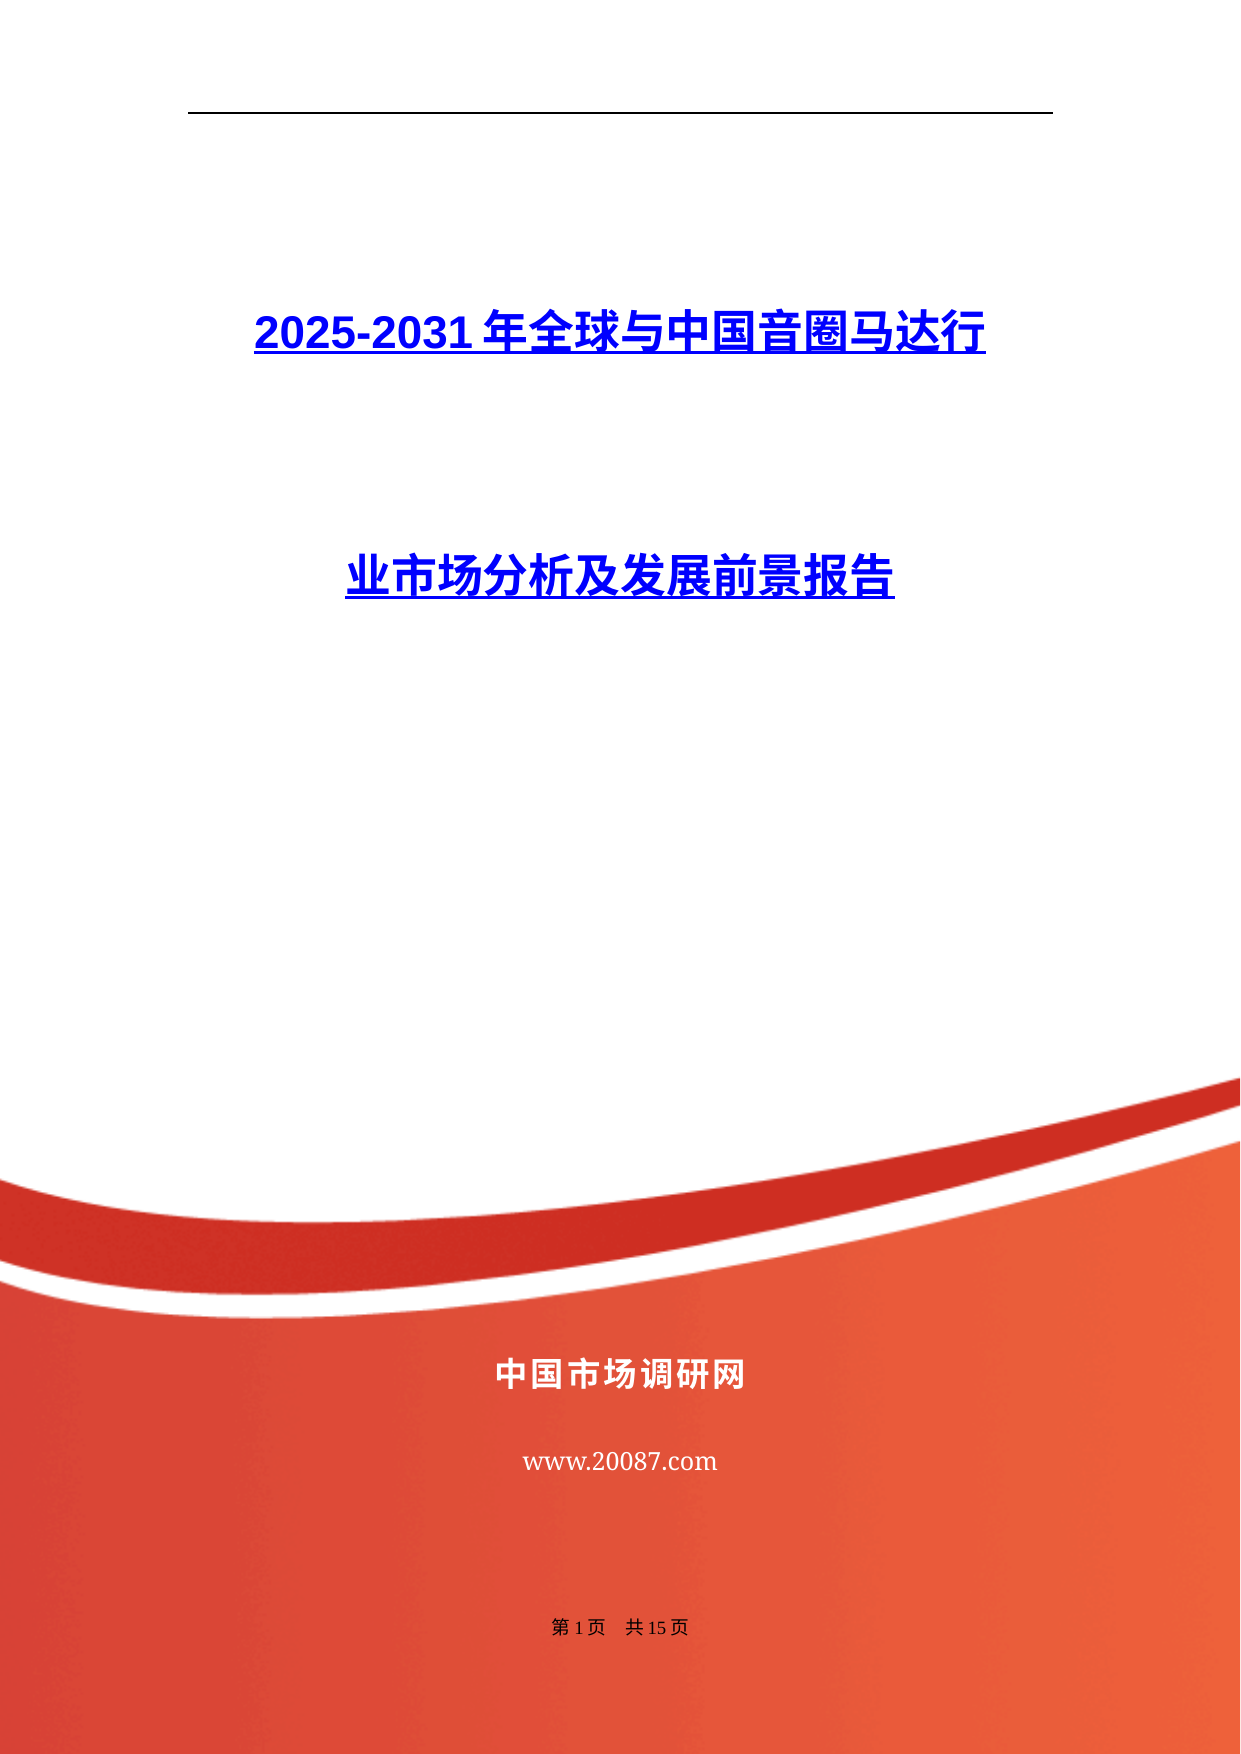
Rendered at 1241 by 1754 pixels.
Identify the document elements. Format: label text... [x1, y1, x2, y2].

subtitle 中国市场调研网 [187, 1339, 1053, 1404]
table_header 2025-2031年全球与中国音圈马达行业市场分析及发展前景报告 [188, 207, 1053, 773]
text www.20087.com [187, 1428, 1053, 1493]
picture [0, 1006, 1241, 1754]
